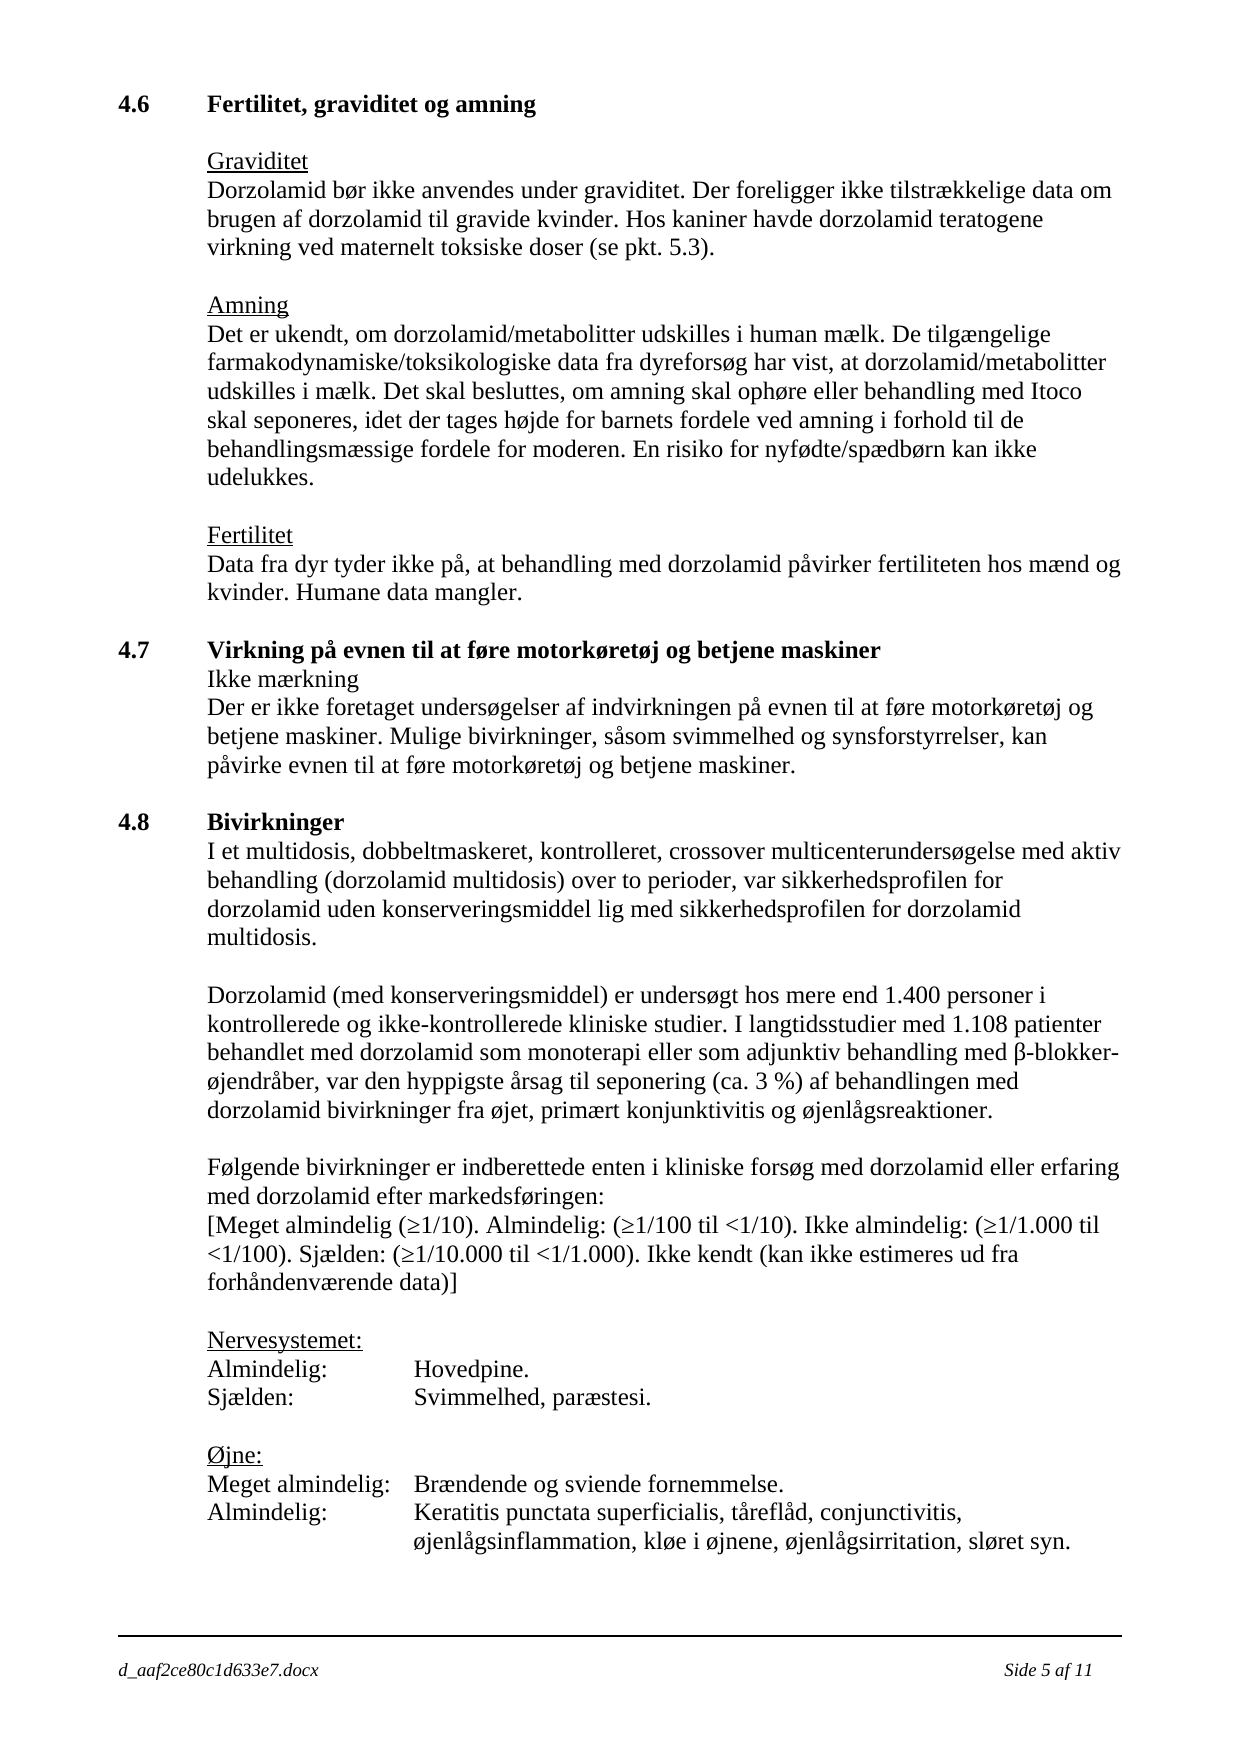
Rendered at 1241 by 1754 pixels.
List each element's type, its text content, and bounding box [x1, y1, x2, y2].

text 4.6 Fertilitet, graviditet og amning [118, 89, 1122, 117]
text Graviditet [207, 146, 1122, 175]
text Ikke mærkning [207, 664, 1122, 692]
text 4.8 Bivirkninger [118, 807, 1122, 836]
text Almindelig: Hovedpine. [207, 1354, 1122, 1382]
text Dorzolamid bør ikke anvendes under graviditet. Der foreligger ikke tilstrækkelige data om brugen af dorzolamid til gravide kvinder. Hos kaniner havde dorzolamid teratogene virkning ved maternelt toksiske doser (se pkt. 5.3). [207, 175, 1122, 261]
text Fertilitet [207, 520, 1122, 549]
text Nervesystemet: [207, 1325, 1122, 1354]
text Øjne: [207, 1440, 1122, 1469]
text Amning [207, 290, 1122, 319]
text Sjælden: Svimmelhed, paræstesi. [207, 1382, 1122, 1411]
text Data fra dyr tyder ikke på, at behandling med dorzolamid påvirker fertiliteten hos mænd og kvinder. Humane data mangler. [207, 549, 1122, 606]
text 4.7 Virkning på evnen til at føre motorkøretøj og betjene maskiner [118, 635, 1122, 664]
text I et multidosis, dobbeltmaskeret, kontrolleret, crossover multicenterundersøgelse med aktiv behandling (dorzolamid multidosis) over to perioder, var sikkerhedsprofilen for dorzolamid uden konserveringsmiddel lig med sikkerhedsprofilen for dorzolamid multidosis. [207, 836, 1122, 951]
text Det er ukendt, om dorzolamid/metabolitter udskilles i human mælk. De tilgængelige farmakodynamiske/toksikologiske data fra dyreforsøg har vist, at dorzolamid/metabolitter udskilles i mælk. Det skal besluttes, om amning skal ophøre eller behandling med Itoco skal seponeres, idet der tages højde for barnets fordele ved amning i forhold til de behandlingsmæssige fordele for moderen. En risiko for nyfødte/spædbørn kan ikke udelukkes. [207, 319, 1122, 491]
text Der er ikke foretaget undersøgelser af indvirkningen på evnen til at føre motorkøretøj og betjene maskiner. Mulige bivirkninger, såsom svimmelhed og synsforstyrrelser, kan påvirke evnen til at føre motorkøretøj og betjene maskiner. [207, 692, 1122, 779]
text Følgende bivirkninger er indberettede enten i kliniske forsøg med dorzolamid eller erfaring med dorzolamid efter markedsføringen: [207, 1152, 1122, 1210]
text Dorzolamid (med konserveringsmiddel) er undersøgt hos mere end 1.400 personer i kontrollerede og ikke-kontrollerede kliniske studier. I langtidsstudier med 1.108 patienter behandlet med dorzolamid som monoterapi eller som adjunktiv behandling med β-blokker-øjendråber, var den hyppigste årsag til seponering (ca. 3 %) af behandlingen med dorzolamid bivirkninger fra øjet, primært konjunktivitis og øjenlågsreaktioner. [207, 980, 1122, 1124]
text Almindelig: Keratitis punctata superficialis, tåreflåd, conjunctivitis, øjenlågsinflammation, kløe i øjnene, øjenlågsirritation, sløret syn. [207, 1497, 1122, 1555]
text [Meget almindelig (≥1/10). Almindelig: (≥1/100 til <1/10). Ikke almindelig: (≥1/1.000 til <1/100). Sjælden: (≥1/10.000 til <1/1.000). Ikke kendt (kan ikke estimeres ud fra forhåndenværende data)] [207, 1210, 1122, 1296]
text Meget almindelig: Brændende og sviende fornemmelse. [207, 1469, 1122, 1497]
